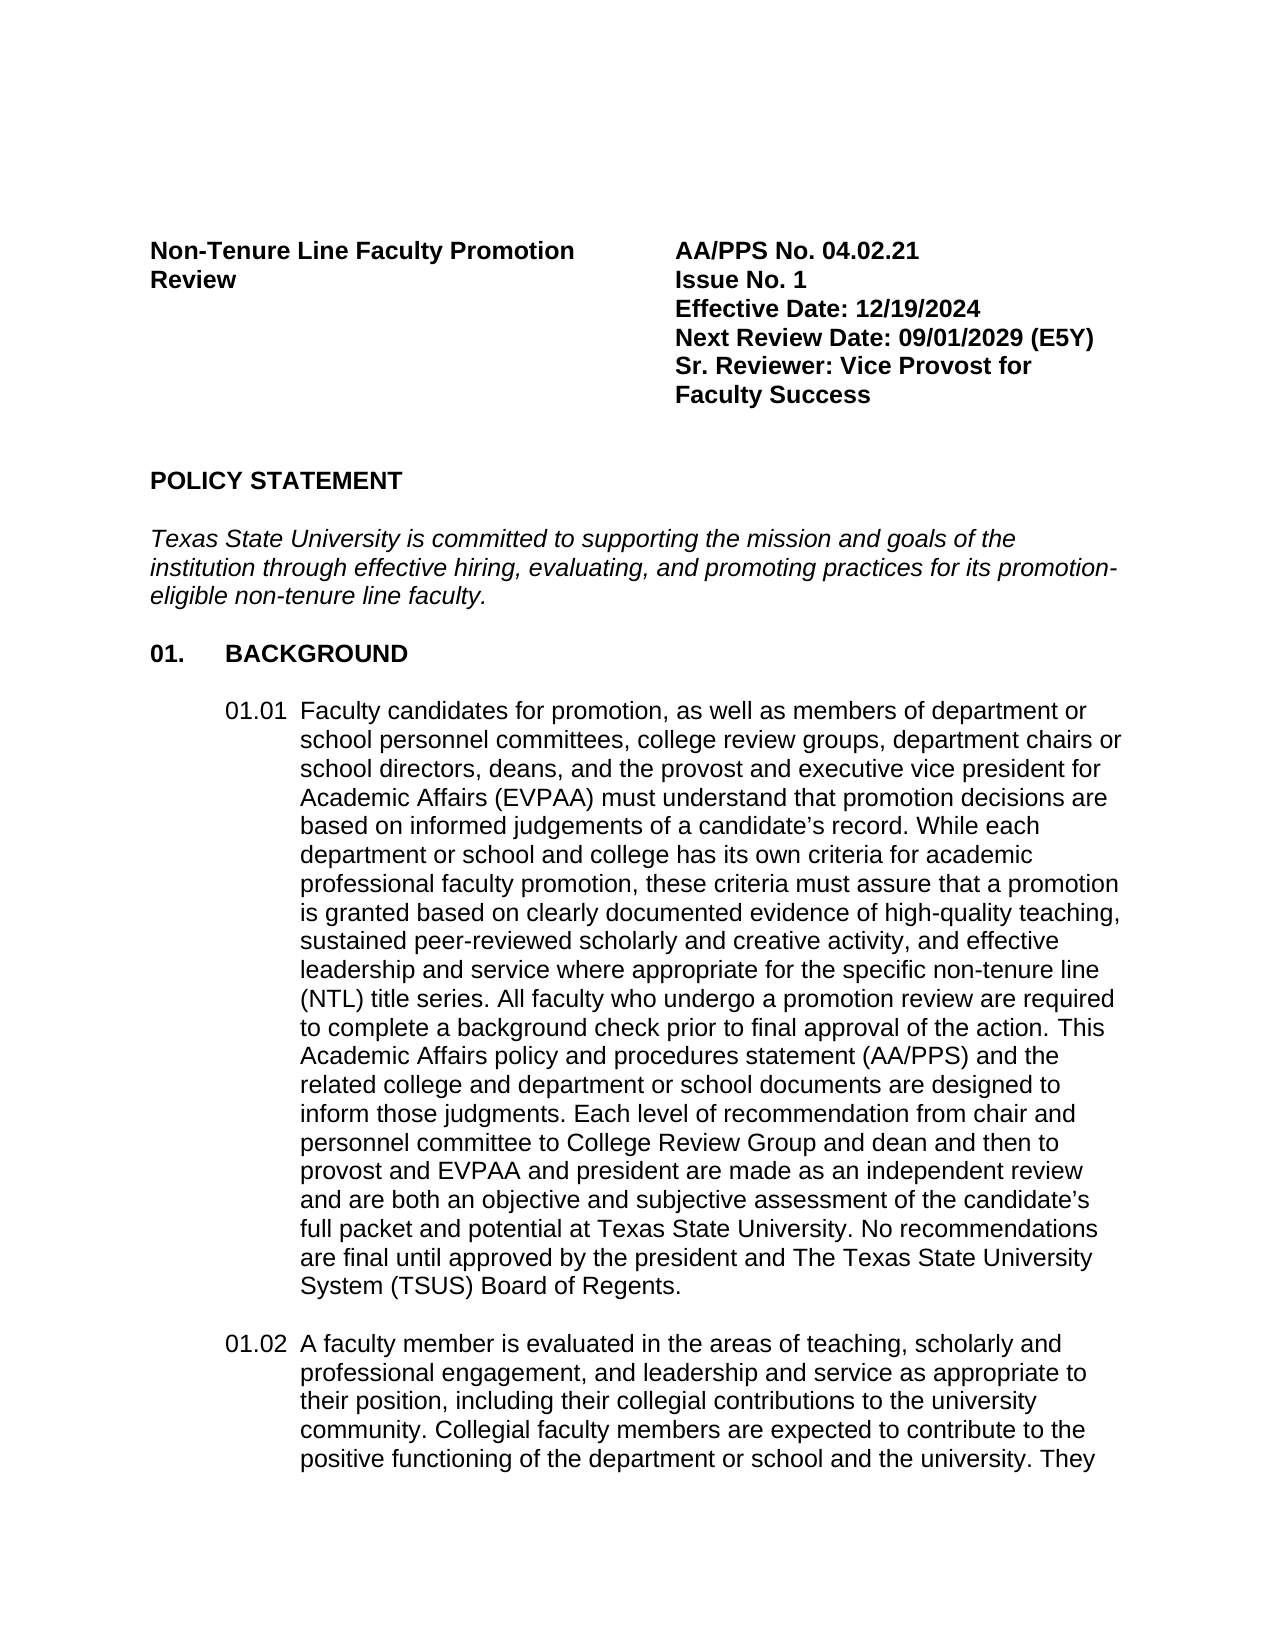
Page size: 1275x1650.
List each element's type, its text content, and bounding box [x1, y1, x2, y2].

text 01.01 Faculty candidates for promotion, as well as members of department or school personnel committees, college review groups, department chairs or school directors, deans, and the provost and executive vice president for Academic Affairs (EVPAA) must understand that promotion decisions are based on informed judgements of a candidate’s record. While each department or school and college has its own criteria for academic professional faculty promotion, these criteria must assure that a promotion is granted based on clearly documented evidence of high-quality teaching, sustained peer-reviewed scholarly and creative activity, and effective leadership and service where appropriate for the specific non-tenure line (NTL) title series. All faculty who undergo a promotion review are required to complete a background check prior to final approval of the action. This Academic Affairs policy and procedures statement (AA/PPS) and the related college and department or school documents are designed to inform those judgments. Each level of recommendation from chair and personnel committee to College Review Group and dean and then to provost and EVPAA and president are made as an independent review and are both an objective and subjective assessment of the candidate’s full packet and potential at Texas State University. No recommendations are final until approved by the president and The Texas State University System (TSUS) Board of Regents. [225, 696, 1125, 1300]
text 01. BACKGROUND [150, 639, 1125, 667]
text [225, 1329, 1125, 1472]
text Sr. Reviewer: Vice Provost for Faculty Success [675, 351, 1125, 409]
text POLICY STATEMENT [150, 466, 1125, 495]
text Effective Date: 12/19/2024 Next Review Date: 09/01/2029 (E5Y) [150, 294, 1125, 351]
text Review Issue No. 1 [150, 265, 1125, 294]
text Non-Tenure Line Faculty Promotion AA/PPS No. 04.02.21 [150, 236, 1125, 265]
text Texas State University is committed to supporting the mission and goals of the institution through effective hiring, evaluating, and promoting practices for its promotion-eligible non-tenure line faculty. [150, 524, 1125, 610]
